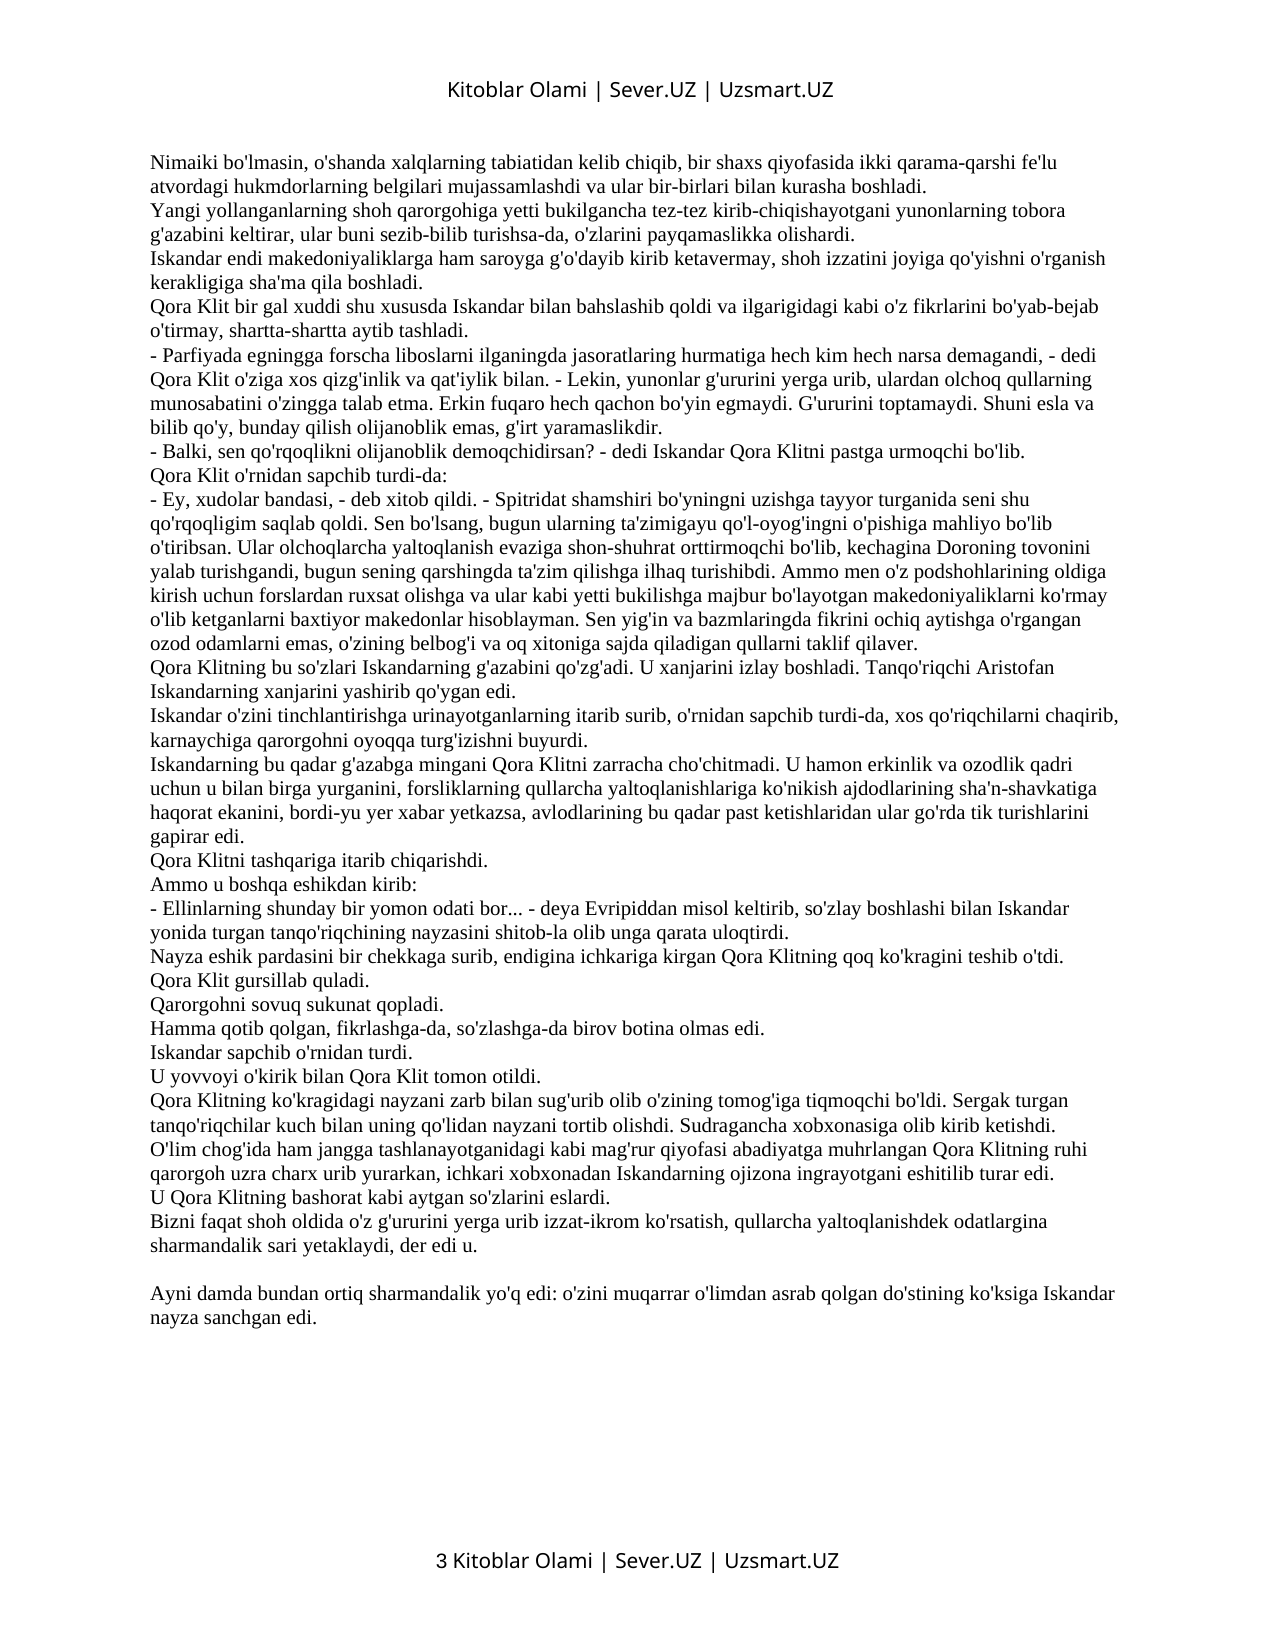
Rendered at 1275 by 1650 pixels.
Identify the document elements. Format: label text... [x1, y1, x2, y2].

text Iskandarning bu qadar g'azabga mingani Qora Klitni zarracha cho'chitmadi. U hamon erkinlik va ozodlik qadri uchun u bilan birga yurganini, forsliklarning qullarcha yaltoqlanishlariga ko'nikish ajdodlarining sha'n-shavkatiga haqorat ekanini, bordi-yu yer xabar yetkazsa, avlodlarining bu qadar past ketishlaridan ular go'rda tik turishlarini gapirar edi. [150, 752, 1125, 848]
text - Parfiyada egningga forscha liboslarni ilganingda jasoratlaring hurmatiga hech kim hech narsa demagandi, - dedi Qora Klit o'ziga xos qizg'inlik va qat'iylik bilan. - Lekin, yunonlar g'ururini yerga urib, ulardan olchoq qullarning munosabatini o'zingga talab etma. Erkin fuqaro hech qachon bo'yin egmaydi. G'ururini toptamaydi. Shuni esla va bilib qo'y, bunday qilish olijanoblik emas, g'irt yaramaslikdir. [150, 342, 1125, 439]
text Qora Klitning bu so'zlari Iskandarning g'azabini qo'zg'adi. U xanjarini izlay boshladi. Tanqo'riqchi Aristofan Iskandarning xanjarini yashirib qo'ygan edi. [150, 655, 1125, 703]
text U yovvoyi o'kirik bilan Qora Klit tomon otildi. [150, 1064, 1125, 1088]
text Nimaiki bo'lmasin, o'shanda xalqlarning tabiatidan kelib chiqib, bir shaxs qiyofasida ikki qarama-qarshi fe'lu atvordagi hukmdorlarning belgilari mujassamlashdi va ular bir-birlari bilan kurasha boshladi. [150, 150, 1125, 198]
text - Ellinlarning shunday bir yomon odati bor... - deya Evripiddan misol keltirib, so'zlay boshlashi bilan Iskandar yonida turgan tanqo'riqchining nayzasini shitob-la olib unga qarata uloqtirdi. [150, 896, 1125, 944]
text O'lim chog'ida ham jangga tashlanayotganidagi kabi mag'rur qiyofasi abadiyatga muhrlangan Qora Klitning ruhi qarorgoh uzra charx urib yurarkan, ichkari xobxonadan Iskandarning ojizona ingrayotgani eshitilib turar edi. [150, 1137, 1125, 1185]
text Ayni damda bundan ortiq sharmandalik yo'q edi: o'zini muqarrar o'limdan asrab qolgan do'stining ko'ksiga Iskandar nayza sanchgan edi. [150, 1281, 1125, 1329]
text Hamma qotib qolgan, fikrlashga-da, so'zlashga-da birov botina olmas edi. [150, 1016, 1125, 1040]
text U Qora Klitning bashorat kabi aytgan so'zlarini eslardi. [150, 1185, 1125, 1209]
text Bizni faqat shoh oldida o'z g'ururini yerga urib izzat-ikrom ko'rsatish, qullarcha yaltoqlanishdek odatlargina sharmandalik sari yetaklaydi, der edi u. [150, 1209, 1125, 1257]
text Qora Klit bir gal xuddi shu xususda Iskandar bilan bahslashib qoldi va ilgarigidagi kabi o'z fikrlarini bo'yab-bejab o'tirmay, shartta-shartta aytib tashladi. [150, 294, 1125, 342]
text Qora Klit o'rnidan sapchib turdi-da: [150, 463, 1125, 487]
text - Ey, xudolar bandasi, - deb xitob qildi. - Spitridat shamshiri bo'yningni uzishga tayyor turganida seni shu qo'rqoqligim saqlab qoldi. Sen bo'lsang, bugun ularning ta'zimigayu qo'l-oyog'ingni o'pishiga mahliyo bo'lib o'tiribsan. Ular olchoqlarcha yaltoqlanish evaziga shon-shuhrat orttirmoqchi bo'lib, kechagina Doroning tovonini yalab turishgandi, bugun sening qarshingda ta'zim qilishga ilhaq turishibdi. Ammo men o'z podshohlarining oldiga kirish uchun forslardan ruxsat olishga va ular kabi yetti bukilishga majbur bo'layotgan makedoniyaliklarni ko'rmay o'lib ketganlarni baxtiyor makedonlar hisoblayman. Sen yig'in va bazmlaringda fikrini ochiq aytishga o'rgangan ozod odamlarni emas, o'zining belbog'i va oq xitoniga sajda qiladigan qullarni taklif qilaver. [150, 487, 1125, 655]
text Ammo u boshqa eshikdan kirib: [150, 872, 1125, 896]
text Yangi yollanganlarning shoh qarorgohiga yetti bukilgancha tez-tez kirib-chiqishayotgani yunonlarning tobora g'azabini keltirar, ular buni sezib-bilib turishsa-da, o'zlarini payqamaslikka olishardi. [150, 198, 1125, 246]
text Qora Klitning ko'kragidagi nayzani zarb bilan sug'urib olib o'zining tomog'iga tiqmoqchi bo'ldi. Sergak turgan tanqo'riqchilar kuch bilan uning qo'lidan nayzani tortib olishdi. Sudragancha xobxonasiga olib kirib ketishdi. [150, 1088, 1125, 1137]
text Qarorgohni sovuq sukunat qopladi. [150, 992, 1125, 1016]
text Qora Klit gursillab quladi. [150, 968, 1125, 992]
text Qora Klitni tashqariga itarib chiqarishdi. [150, 848, 1125, 872]
text Iskandar o'zini tinchlantirishga urinayotganlarning itarib surib, o'rnidan sapchib turdi-da, xos qo'riqchilarni chaqirib, karnaychiga qarorgohni oyoqqa turg'izishni buyurdi. [150, 703, 1125, 752]
text - Balki, sen qo'rqoqlikni olijanoblik demoqchidirsan? - dedi Iskandar Qora Klitni pastga urmoqchi bo'lib. [150, 439, 1125, 463]
text Iskandar endi makedoniyaliklarga ham saroyga g'o'dayib kirib ketavermay, shoh izzatini joyiga qo'yishni o'rganish kerakligiga sha'ma qila boshladi. [150, 246, 1125, 294]
text Nayza eshik pardasini bir chekkaga surib, endigina ichkariga kirgan Qora Klitning qoq ko'kragini teshib o'tdi. [150, 944, 1125, 968]
text Iskandar sapchib o'rnidan turdi. [150, 1040, 1125, 1064]
